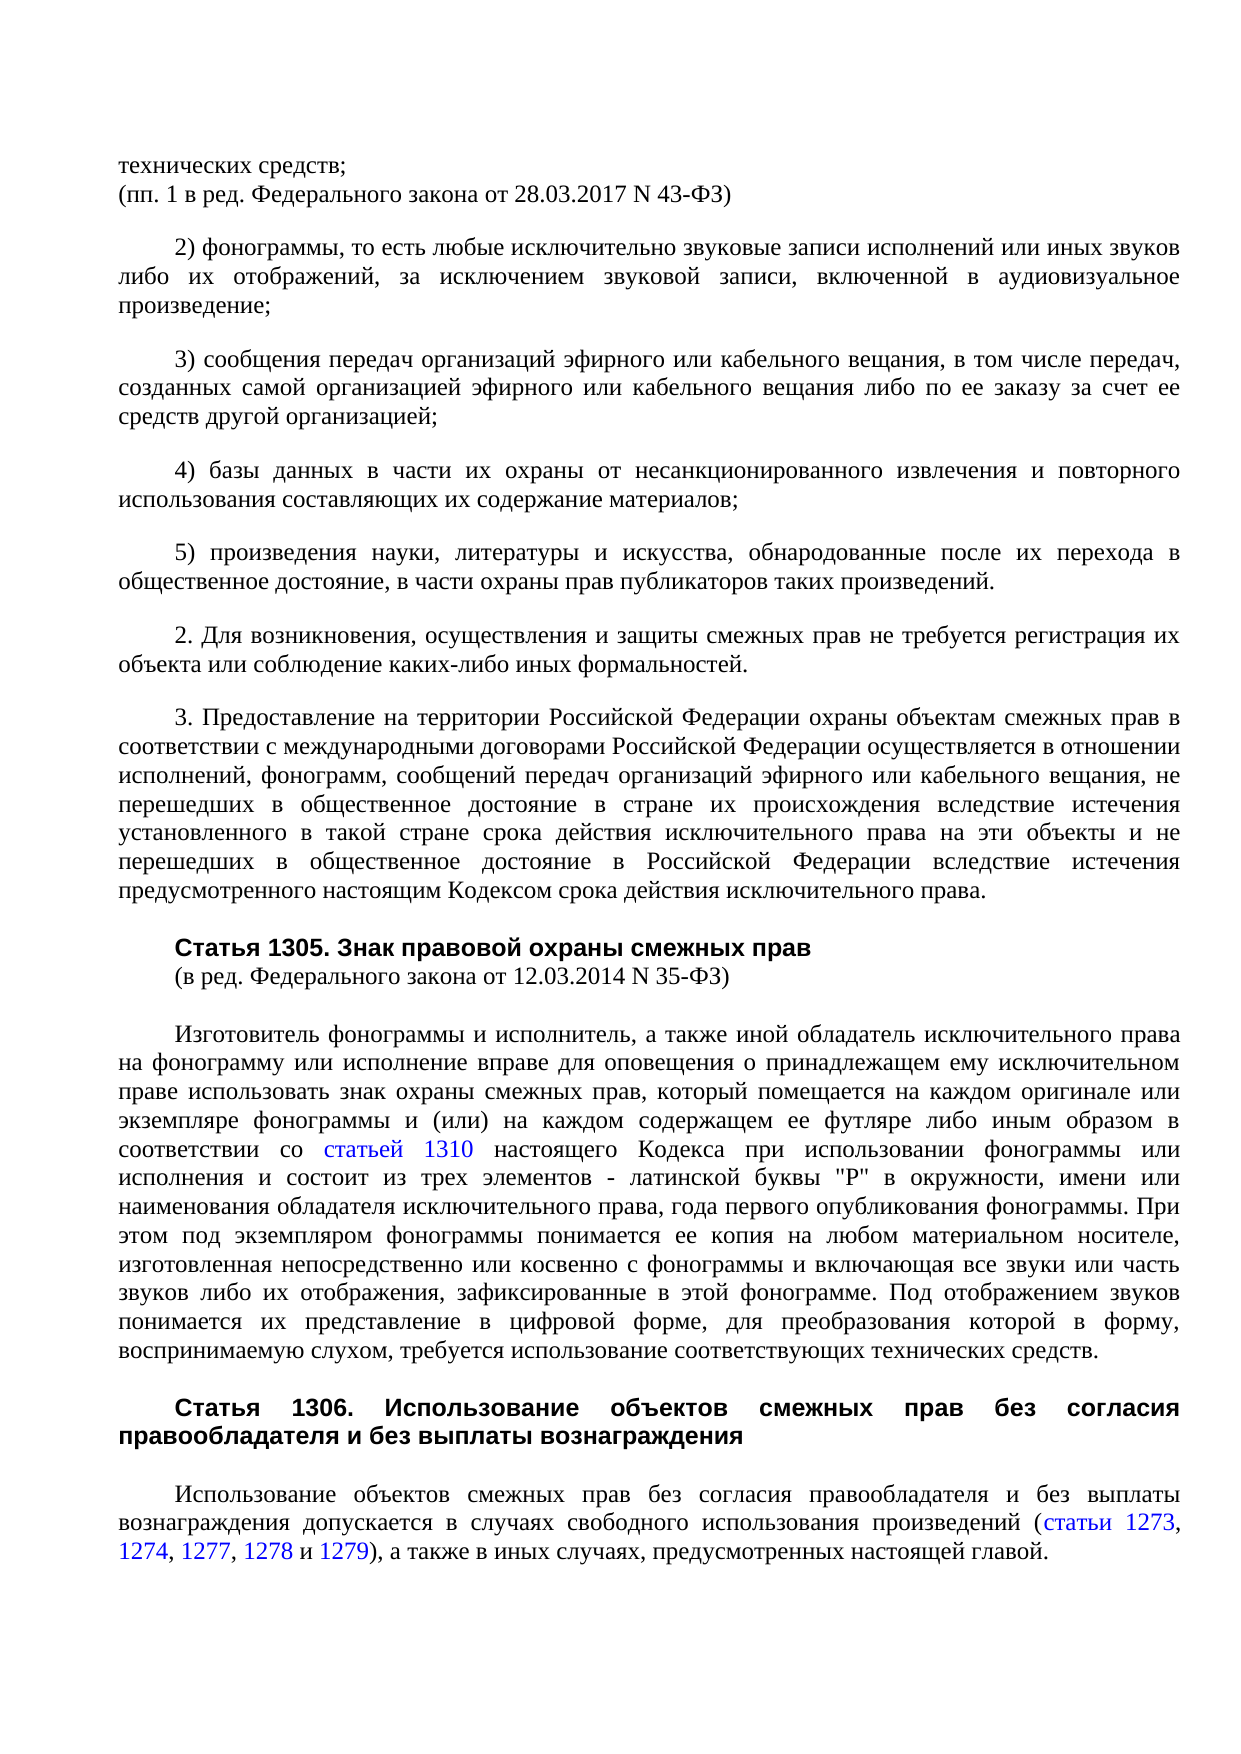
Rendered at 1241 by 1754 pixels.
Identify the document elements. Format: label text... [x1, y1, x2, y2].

text 2. Для возникновения, осуществления и защиты смежных прав не требуется регистрация их объекта или соблюдение каких-либо иных формальностей. [118, 620, 1181, 677]
text 4) базы данных в части их охраны от несанкционированного извлечения и повторного использования составляющих их содержание материалов; [118, 455, 1181, 512]
text 3) сообщения передач организаций эфирного или кабельного вещания, в том числе передач, созданных самой организацией эфирного или кабельного вещания либо по ее заказу за счет ее средств другой организацией; [118, 344, 1181, 430]
title Статья 1306. Использование объектов смежных прав без согласия правообладателя и без выплаты вознаграждения [118, 1392, 1181, 1450]
text 5) произведения науки, литературы и искусства, обнародованные после их перехода в общественное достояние, в части охраны прав публикаторов таких произведений. [118, 537, 1181, 595]
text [118, 150, 1181, 179]
title Статья 1305. Знак правовой охраны смежных прав [118, 932, 1181, 961]
text 2) фонограммы, то есть любые исключительно звуковые записи исполнений или иных звуков либо их отображений, за исключением звуковой записи, включенной в аудиовизуальное произведение; [118, 232, 1181, 319]
text Изготовитель фонограммы и исполнитель, а также иной обладатель исключительного права на фонограмму или исполнение вправе для оповещения о принадлежащем ему исключительном праве использовать знак охраны смежных прав, который помещается на каждом оригинале или экземпляре фонограммы и (или) на каждом содержащем ее футляре либо иным образом в соответствии со статьей 1310 настоящего Кодекса при использовании фонограммы или исполнения и состоит из трех элементов - латинской буквы "P" в окружности, имени или наименования обладателя исключительного права, года первого опубликования фонограммы. При этом под экземпляром фонограммы понимается ее копия на любом материальном носителе, изготовленная непосредственно или косвенно с фонограммы и включающая все звуки или часть звуков либо их отображения, зафиксированные в этой фонограмме. Под отображением звуков понимается их представление в цифровой форме, для преобразования которой в форму, воспринимаемую слухом, требуется использование соответствующих технических средств. [118, 1019, 1181, 1364]
text Использование объектов смежных прав без согласия правообладателя и без выплаты вознаграждения допускается в случаях свободного использования произведений (статьи 1273, 1274, 1277, 1278 и 1279), а также в иных случаях, предусмотренных настоящей главой. [118, 1479, 1181, 1565]
text (в ред. Федерального закона от 12.03.2014 N 35-ФЗ) [118, 961, 1181, 990]
text 3. Предоставление на территории Российской Федерации охраны объектам смежных прав в соответствии с международными договорами Российской Федерации осуществляется в отношении исполнений, фонограмм, сообщений передач организаций эфирного или кабельного вещания, не перешедших в общественное достояние в стране их происхождения вследствие истечения установленного в такой стране срока действия исключительного права на эти объекты и не перешедших в общественное достояние в Российской Федерации вследствие истечения предусмотренного настоящим Кодексом срока действия исключительного права. [118, 702, 1181, 904]
text (пп. 1 в ред. Федерального закона от 28.03.2017 N 43-ФЗ) [118, 179, 1181, 207]
